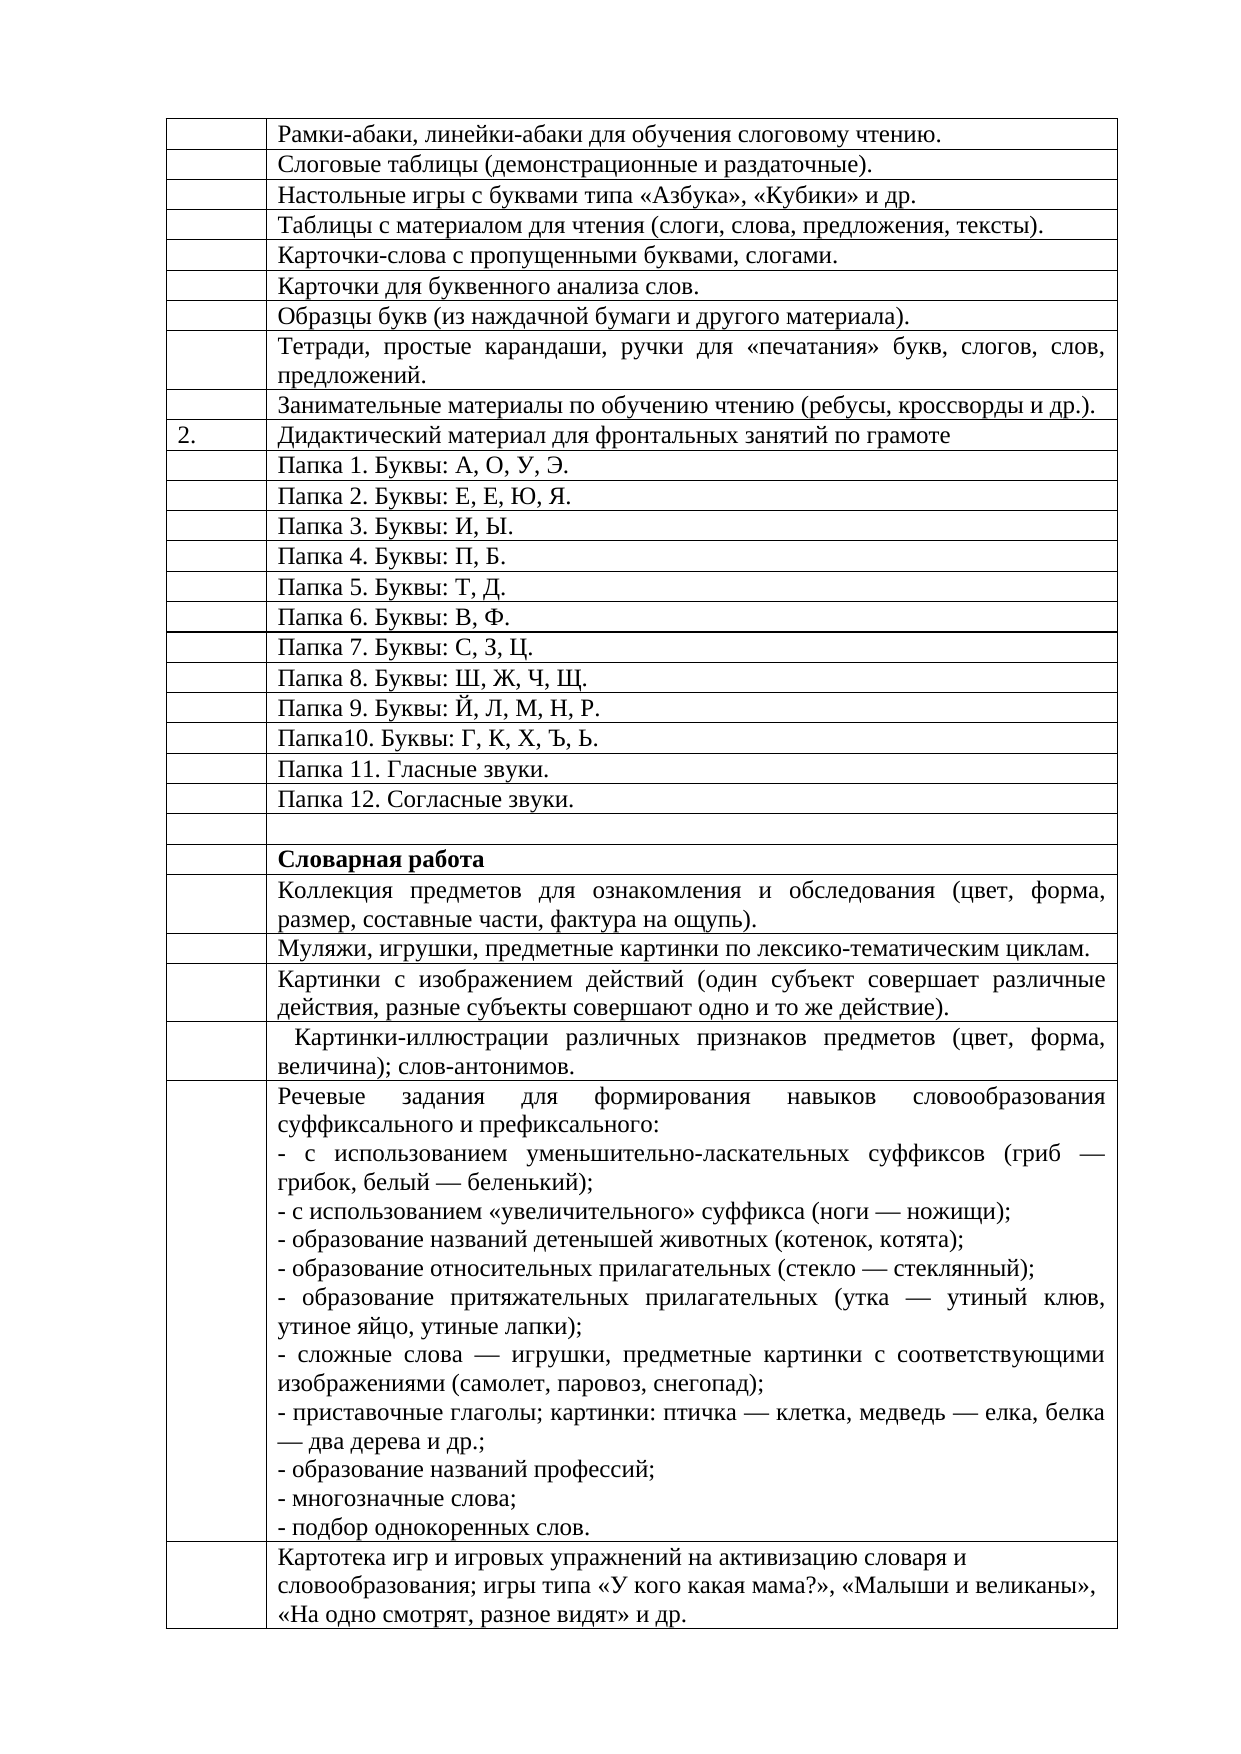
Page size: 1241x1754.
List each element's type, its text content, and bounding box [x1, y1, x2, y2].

table_cell [167, 451, 266, 480]
table_cell [167, 240, 266, 270]
table_cell Занимательные материалы по обучению чтению (ребусы, кроссворды и др.). [267, 390, 1117, 419]
table_cell Папка 9. Буквы: Й, Л, М, Н, Р. [267, 693, 1117, 722]
table_cell [167, 180, 266, 209]
table_cell [167, 934, 266, 963]
table_cell [167, 481, 266, 510]
table_cell Коллекция предметов для ознакомления и обследования (цвет, форма, размер, составные части, фактура на ощупь). [267, 875, 1117, 932]
table_cell [167, 271, 266, 300]
table_cell Папка 11. Гласные звуки. [267, 754, 1117, 783]
table_cell 2. [167, 420, 266, 449]
table_cell Муляжи, игрушки, предметные картинки по лексико-тематическим циклам. [267, 934, 1117, 963]
table_cell [167, 210, 266, 239]
table_cell [167, 331, 266, 389]
table_cell Папка 3. Буквы: И, Ы. [267, 511, 1117, 540]
table_cell Дидактический материал для фронтальных занятий по грамоте [267, 420, 1117, 449]
table_cell Папка10. Буквы: Г, К, Х, Ъ, Ь. [267, 723, 1117, 753]
table_cell Папка 7. Буквы: С, З, Ц. [267, 633, 1117, 662]
table_cell [167, 301, 266, 330]
table_cell [167, 1022, 266, 1080]
table_cell [167, 875, 266, 932]
table_cell Папка 8. Буквы: Ш, Ж, Ч, Щ. [267, 663, 1117, 692]
table_cell [167, 511, 266, 540]
table_cell [167, 572, 266, 601]
table_cell Настольные игры с буквами типа «Азбука», «Кубики» и др. [267, 180, 1117, 209]
table_cell Картинки с изображением действий (один субъект совершает различные действия, разные субъекты совершают одно и то же действие). [267, 964, 1117, 1021]
table_cell [167, 723, 266, 753]
table_cell [167, 754, 266, 783]
table_cell [167, 845, 266, 874]
table_cell Папка 4. Буквы: П, Б. [267, 541, 1117, 571]
table_cell Картотека игр и игровых упражнений на активизацию словаря и словообразования; игры типа «У кого какая мама?», «Малыши и великаны», «На одно смотрят, разное видят» и др. [267, 1542, 1117, 1628]
table_cell Таблицы с материалом для чтения (слоги, слова, предложения, тексты). [267, 210, 1117, 239]
table_cell [167, 663, 266, 692]
table_cell [167, 602, 266, 631]
table_cell Карточки для буквенного анализа слов. [267, 271, 1117, 300]
table_cell [167, 541, 266, 571]
table_cell [167, 693, 266, 722]
table_cell Папка 12. Согласные звуки. [267, 784, 1117, 813]
table_cell Словарная работа [267, 845, 1117, 874]
table_cell [167, 814, 266, 843]
table_cell [267, 814, 1117, 843]
table_cell Папка 5. Буквы: Т, Д. [267, 572, 1117, 601]
table_cell [167, 1081, 266, 1541]
table_cell Картинки-иллюстрации различных признаков предметов (цвет, форма, величина); слов-антонимов. [267, 1022, 1117, 1080]
table_cell [167, 119, 266, 148]
table_cell [167, 1542, 266, 1628]
table_cell Папка 6. Буквы: В, Ф. [267, 602, 1117, 631]
table_cell [167, 390, 266, 419]
table_cell [167, 633, 266, 662]
table_cell Рамки-абаки, линейки-абаки для обучения слоговому чтению. [267, 119, 1117, 148]
table_cell Образцы букв (из наждачной бумаги и другого материала). [267, 301, 1117, 330]
table_cell Карточки-слова с пропущенными буквами, слогами. [267, 240, 1117, 270]
table_cell [167, 964, 266, 1021]
table_cell [167, 784, 266, 813]
table_cell Речевые задания для формирования навыков словообразования суффиксального и префиксального: - с использованием уменьшительно-ласкательных суффиксов (гриб — грибок, белый — беленький); - с использованием «увеличительного» суффикса (ноги — ножищи); - образование названий детенышей животных (котенок, котята); - образование относительных прилагательных (стекло — стеклянный); - образование притяжательных прилагательных (утка — утиный клюв, утиное яйцо, утиные лапки); - сложные слова — игрушки, предметные картинки с соответствующими изображениями (самолет, паровоз, снегопад); - приставочные глаголы; картинки: птичка — клетка, медведь — елка, белка — два дерева и др.; - образование названий профессий; - многозначные слова; - подбор однокоренных слов. [267, 1081, 1117, 1541]
table_cell [167, 150, 266, 179]
table_cell Папка 2. Буквы: Е, Е, Ю, Я. [267, 481, 1117, 510]
table_cell Слоговые таблицы (демонстрационные и раздаточные). [267, 150, 1117, 179]
table_cell Тетради, простые карандаши, ручки для «печатания» букв, слогов, слов, предложений. [267, 331, 1117, 389]
table_cell Папка 1. Буквы: А, О, У, Э. [267, 451, 1117, 480]
